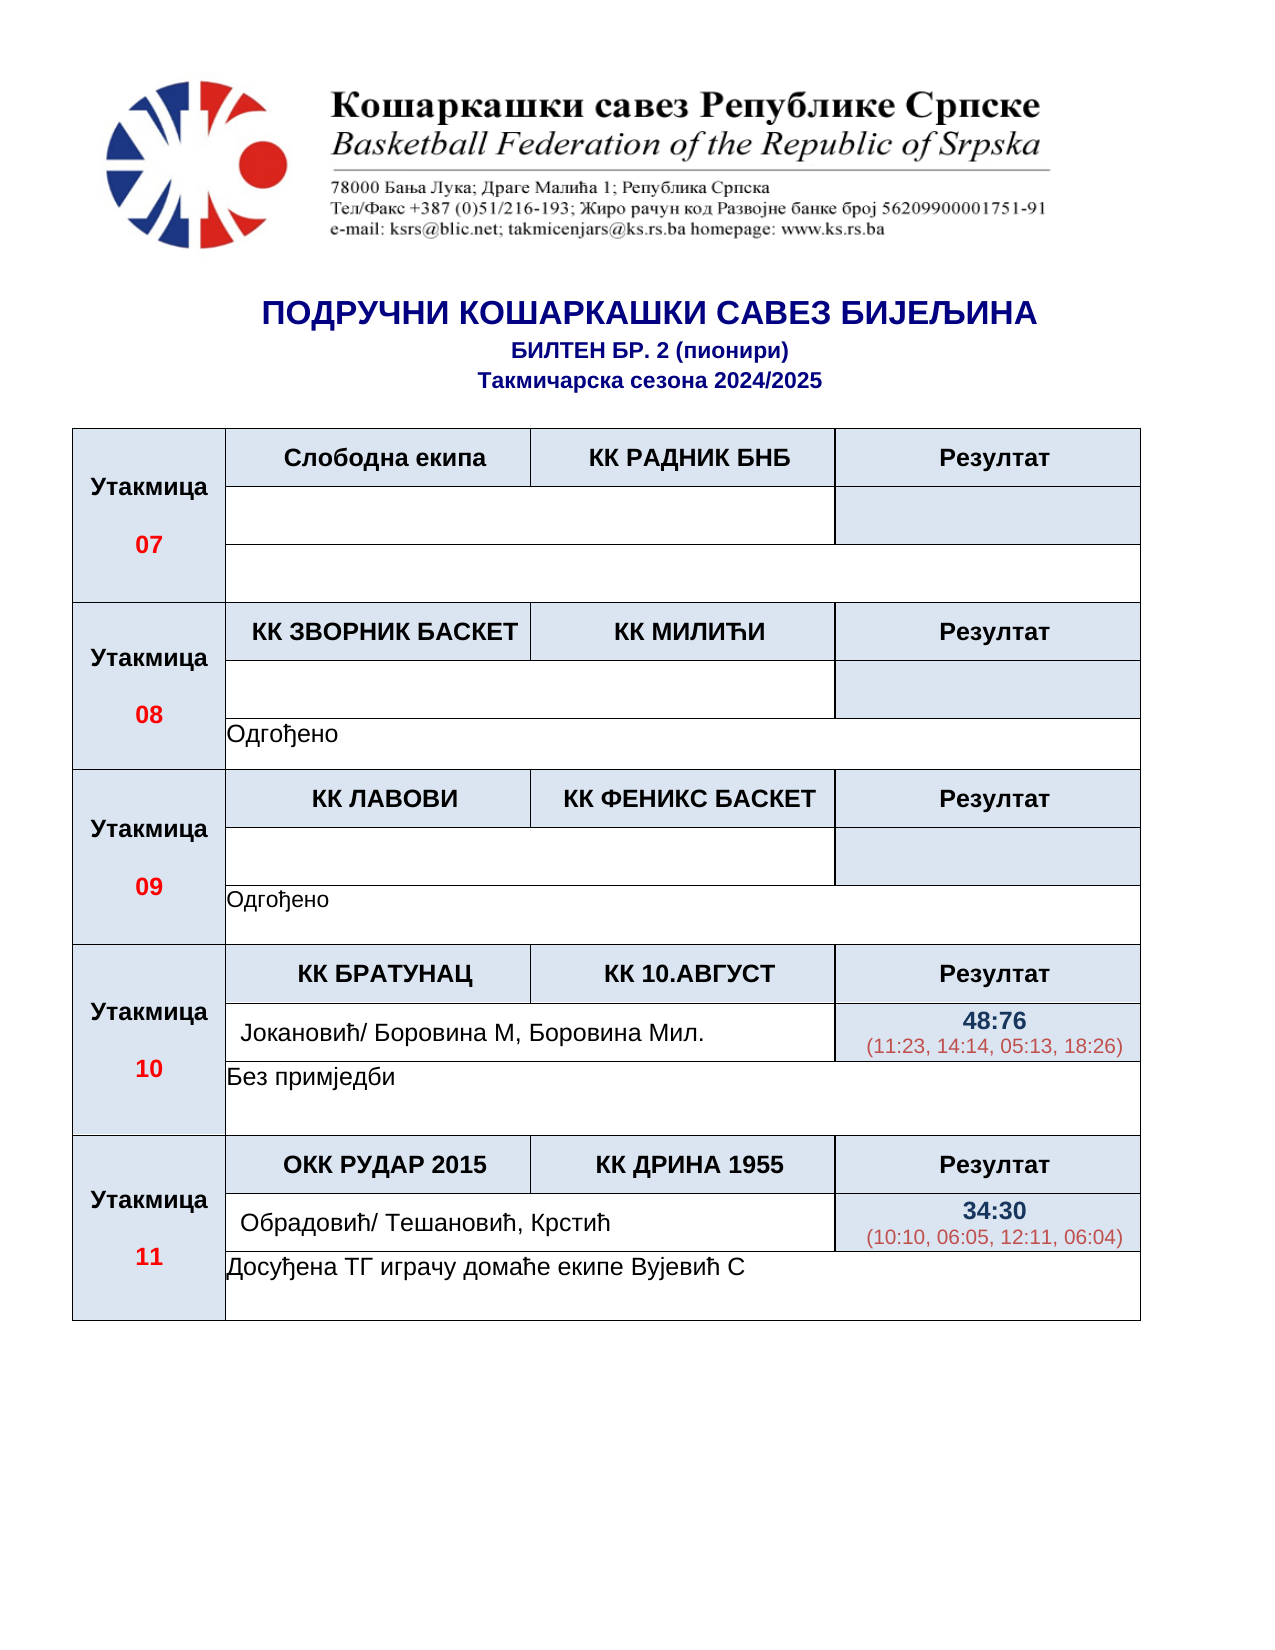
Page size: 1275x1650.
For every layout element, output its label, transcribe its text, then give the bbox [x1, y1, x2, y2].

text Такмичарска сезона 2024/2025 [74, 367, 1226, 394]
text ПОДРУЧНИ КОШАРКАШКИ САВЕЗ БИЈЕЉИНА [74, 293, 1226, 331]
text БИЛТЕН БР. 2 (пионири) [74, 337, 1226, 363]
table_header КК РАДНИК БНБ [531, 429, 834, 486]
table_cell 48:76 (11:23, 14:14, 05:13, 18:26) [836, 1004, 1140, 1061]
table_cell КК 10.АВГУСТ [531, 945, 834, 1002]
table_cell [226, 487, 834, 544]
table_cell Резултат [836, 603, 1140, 660]
table_cell [226, 545, 1140, 602]
picture [73, 59, 1117, 264]
table_cell Обрадовић/ Тешановић, Крстић [226, 1194, 834, 1251]
table_cell КК БРАТУНАЦ [226, 945, 530, 1002]
table_cell [836, 828, 1140, 885]
table_cell Утакмица 11 [73, 1136, 225, 1320]
table_cell 34:30 (10:10, 06:05, 12:11, 06:04) [836, 1194, 1140, 1251]
table_cell [836, 487, 1140, 544]
table_cell [226, 661, 834, 718]
table_cell КК ЛАВОВИ [226, 770, 530, 827]
table_header Утакмица 07 [73, 429, 225, 602]
table_cell [226, 828, 834, 885]
table_cell Досуђена ТГ играчу домаће екипе Вујевић С [226, 1252, 1140, 1320]
table_cell Утакмица 09 [73, 770, 225, 944]
table_cell Резултат [836, 945, 1140, 1002]
table_cell Јокановић/ Боровина М, Боровина Мил. [226, 1004, 834, 1061]
table_cell Без примједби [226, 1062, 1140, 1134]
table_cell КК ДРИНА 1955 [531, 1136, 834, 1193]
table_cell Резултат [836, 770, 1140, 827]
table_header Слободна екипа [226, 429, 530, 486]
table_header Резултат [836, 429, 1140, 486]
table_cell Утакмица 10 [73, 945, 225, 1134]
table_cell КК МИЛИЋИ [531, 603, 834, 660]
table_cell Одгођено [226, 886, 1140, 944]
table_cell [836, 661, 1140, 718]
table_cell КК ЗВОРНИК БАСКЕТ [226, 603, 530, 660]
table_cell КК ФЕНИКС БАСКЕТ [531, 770, 834, 827]
table_cell Утакмица 08 [73, 603, 225, 769]
table_cell Резултат [836, 1136, 1140, 1193]
table_cell ОКК РУДАР 2015 [226, 1136, 530, 1193]
table_cell Одгођено [226, 719, 1140, 769]
